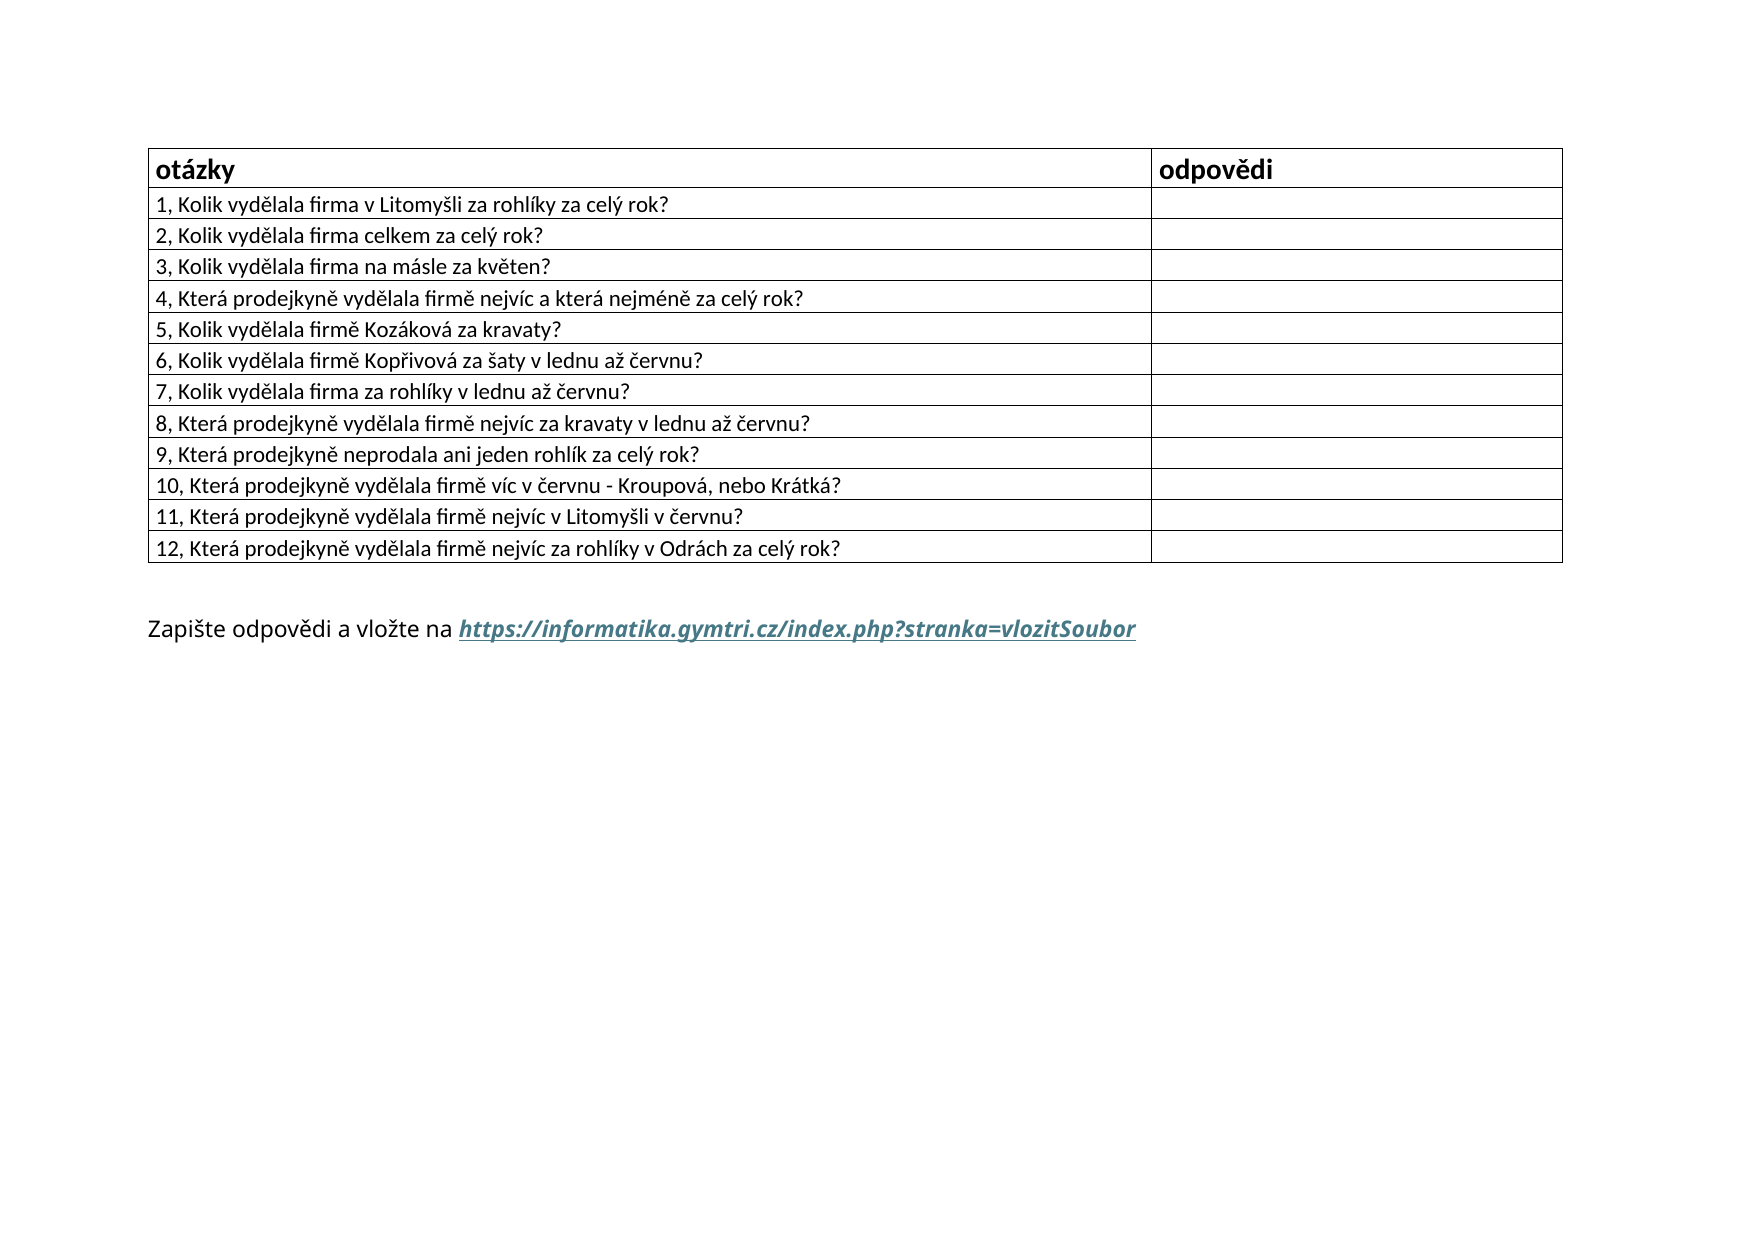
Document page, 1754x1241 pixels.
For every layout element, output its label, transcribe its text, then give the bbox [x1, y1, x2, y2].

table_cell 11, Která prodejkyně vydělala firmě nejvíc v Litomyšli v červnu? [149, 500, 1151, 530]
table_cell [1152, 250, 1562, 280]
table_cell 6, Kolik vydělala firmě Kopřivová za šaty v lednu až červnu? [149, 344, 1151, 374]
table_cell [1152, 531, 1562, 562]
table_cell 10, Která prodejkyně vydělala firmě víc v červnu - Kroupová, nebo Krátká? [149, 469, 1151, 499]
table_header otázky [149, 149, 1151, 187]
table_cell [1152, 438, 1562, 468]
table_cell [1152, 406, 1562, 437]
table_cell [1152, 281, 1562, 312]
table_cell 2, Kolik vydělala firma celkem za celý rok? [149, 219, 1151, 249]
table_cell [1152, 313, 1562, 343]
table_cell [1152, 500, 1562, 530]
table_cell 7, Kolik vydělala firma za rohlíky v lednu až červnu? [149, 375, 1151, 405]
table_cell 5, Kolik vydělala firmě Kozáková za kravaty? [149, 313, 1151, 343]
table_cell 3, Kolik vydělala firma na másle za květen? [149, 250, 1151, 280]
table_cell 1, Kolik vydělala firma v Litomyšli za rohlíky za celý rok? [149, 188, 1151, 218]
table_header odpovědi [1152, 149, 1562, 187]
table_cell [1152, 375, 1562, 405]
table_cell 4, Která prodejkyně vydělala firmě nejvíc a která nejméně za celý rok? [149, 281, 1151, 312]
table_cell [1152, 219, 1562, 249]
table_cell 9, Která prodejkyně neprodala ani jeden rohlík za celý rok? [149, 438, 1151, 468]
table_cell [1152, 344, 1562, 374]
text Zapište odpovědi a vložte na https://informatika.gymtri.cz/index.php?stranka=vlozitSoubor [148, 613, 1606, 644]
table_cell 12, Která prodejkyně vydělala firmě nejvíc za rohlíky v Odrách za celý rok? [149, 531, 1151, 562]
table_cell [1152, 188, 1562, 218]
table_cell [1152, 469, 1562, 499]
table_cell 8, Která prodejkyně vydělala firmě nejvíc za kravaty v lednu až červnu? [149, 406, 1151, 437]
